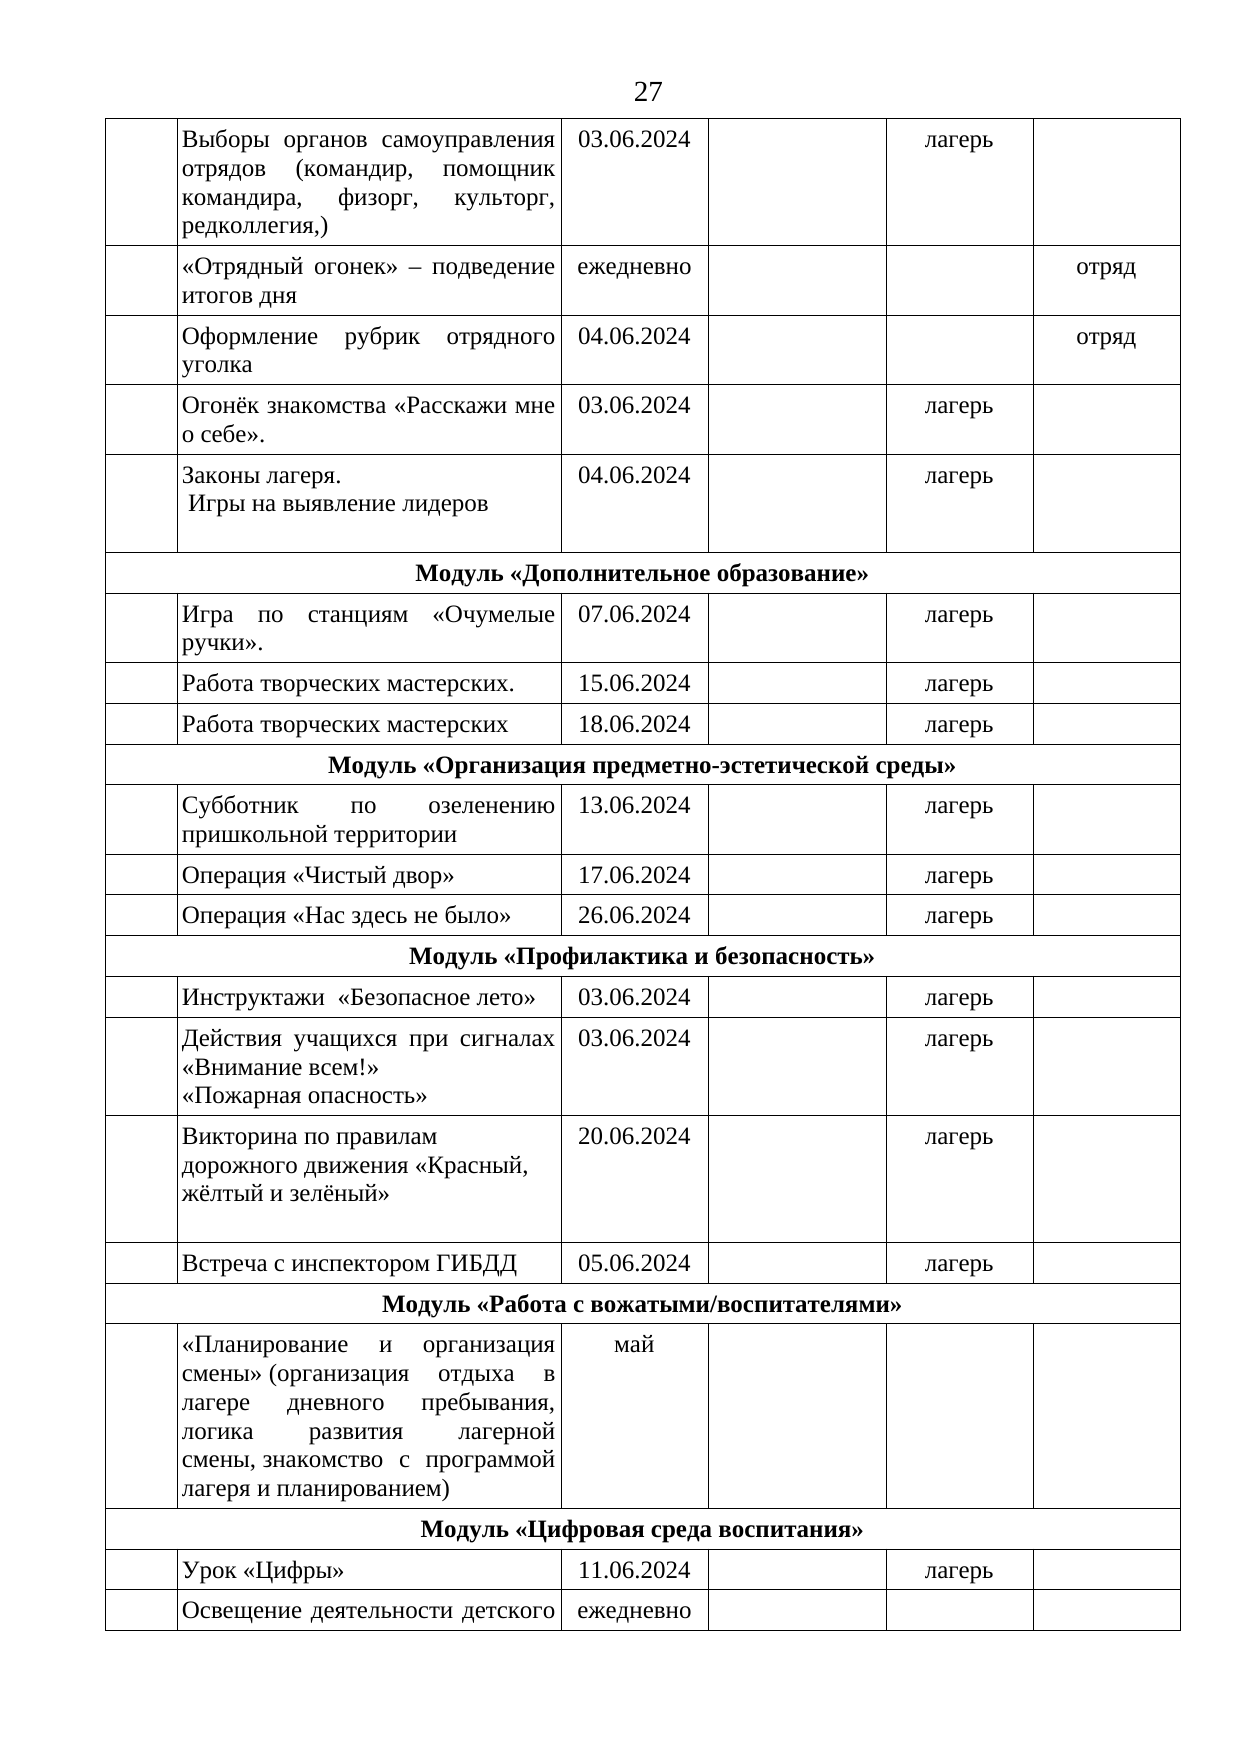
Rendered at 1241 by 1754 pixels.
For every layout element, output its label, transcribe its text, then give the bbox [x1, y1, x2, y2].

table_cell [1034, 977, 1180, 1017]
table_cell Модуль «Дополнительное образование» [106, 553, 1180, 592]
table_cell [709, 246, 886, 314]
table_cell Операция «Нас здесь не было» [178, 895, 561, 935]
table_cell [709, 1243, 886, 1282]
table_cell [709, 119, 886, 245]
table_cell лагерь [887, 1550, 1033, 1589]
table_cell [709, 1550, 886, 1589]
table_cell [1034, 663, 1180, 703]
table_cell 18.06.2024 [562, 704, 708, 743]
table_cell ежедневно [562, 246, 708, 314]
table_cell Встреча с инспектором ГИБДД [178, 1243, 561, 1282]
table_cell 13.06.2024 [562, 785, 708, 854]
table_cell отряд [1034, 316, 1180, 384]
table_cell Действия учащихся при сигналах «Внимание всем!» «Пожарная опасность» [178, 1018, 561, 1115]
table_cell Модуль «Работа с вожатыми/воспитателями» [106, 1284, 1180, 1323]
table_cell [106, 119, 177, 245]
table_cell [1034, 855, 1180, 894]
table_cell [709, 977, 886, 1017]
table_cell [106, 704, 177, 743]
table_cell Законы лагеря. Игры на выявление лидеров [178, 455, 561, 552]
table_cell [106, 316, 177, 384]
table_cell [106, 1018, 177, 1115]
table_cell [1034, 455, 1180, 552]
table_cell отряд [1034, 246, 1180, 314]
table_cell [1034, 119, 1180, 245]
table_cell 04.06.2024 [562, 316, 708, 384]
table_cell [709, 895, 886, 935]
table_cell лагерь [887, 785, 1033, 854]
table_cell [709, 385, 886, 453]
table_cell лагерь [887, 455, 1033, 552]
table_cell [1034, 1116, 1180, 1242]
table_cell [709, 855, 886, 894]
table_cell [709, 1590, 886, 1630]
table_cell «Планирование и организация смены» (организация отдыха в лагере дневного пребывания, логика развития лагерной смены, знакомство с программой лагеря и планированием) [178, 1324, 561, 1508]
table_cell [709, 663, 886, 703]
table_cell Игра по станциям «Очумелые ручки». [178, 594, 561, 662]
table_cell [1034, 1324, 1180, 1508]
table_cell Модуль «Профилактика и безопасность» [106, 936, 1180, 976]
table_cell [106, 663, 177, 703]
table_cell 04.06.2024 [562, 455, 708, 552]
table_cell [106, 1550, 177, 1589]
table_cell лагерь [887, 119, 1033, 245]
table_cell 03.06.2024 [562, 385, 708, 453]
table_cell 26.06.2024 [562, 895, 708, 935]
table_cell [709, 594, 886, 662]
table_cell Операция «Чистый двор» [178, 855, 561, 894]
table_cell [106, 1590, 177, 1630]
table_cell ежедневно [562, 1590, 708, 1630]
table_cell [106, 594, 177, 662]
table_cell [106, 385, 177, 453]
table_cell [887, 1590, 1033, 1630]
table_cell [1034, 1550, 1180, 1589]
table_cell лагерь [887, 855, 1033, 894]
table_cell Работа творческих мастерских [178, 704, 561, 743]
table_cell 17.06.2024 [562, 855, 708, 894]
table_cell лагерь [887, 385, 1033, 453]
table_cell [887, 1324, 1033, 1508]
table_cell [709, 785, 886, 854]
table_cell лагерь [887, 1116, 1033, 1242]
table_cell лагерь [887, 1243, 1033, 1282]
table_cell Модуль «Цифровая среда воспитания» [106, 1509, 1180, 1548]
table_cell [1034, 1018, 1180, 1115]
table_cell [106, 246, 177, 314]
table_cell лагерь [887, 895, 1033, 935]
table_cell [1034, 1590, 1180, 1630]
table_cell Выборы органов самоуправления отрядов (командир, помощник командира, физорг, культорг, редколлегия,) [178, 119, 561, 245]
table_cell [709, 316, 886, 384]
table_cell май [562, 1324, 708, 1508]
table_cell [106, 1243, 177, 1282]
table_cell Инструктажи «Безопасное лето» [178, 977, 561, 1017]
table_cell лагерь [887, 704, 1033, 743]
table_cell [178, 1590, 561, 1630]
table_cell «Отрядный огонек» – подведение итогов дня [178, 246, 561, 314]
table_cell Модуль «Организация предметно-эстетической среды» [106, 745, 1180, 784]
table_cell [709, 1324, 886, 1508]
table_cell 07.06.2024 [562, 594, 708, 662]
table_cell лагерь [887, 663, 1033, 703]
table_cell Работа творческих мастерских. [178, 663, 561, 703]
table_cell 15.06.2024 [562, 663, 708, 703]
table_cell [1034, 895, 1180, 935]
table_cell [106, 1116, 177, 1242]
table_cell [887, 316, 1033, 384]
table_cell [106, 785, 177, 854]
table_cell [106, 855, 177, 894]
table_cell 05.06.2024 [562, 1243, 708, 1282]
table_cell [709, 704, 886, 743]
table_cell лагерь [887, 1018, 1033, 1115]
table_cell [709, 455, 886, 552]
table_cell [1034, 704, 1180, 743]
table_cell [106, 1324, 177, 1508]
table_cell [1034, 1243, 1180, 1282]
table_cell Огонёк знакомства «Расскажи мне о себе». [178, 385, 561, 453]
table_cell [106, 455, 177, 552]
table_cell [1034, 594, 1180, 662]
table_cell 11.06.2024 [562, 1550, 708, 1589]
table_cell 20.06.2024 [562, 1116, 708, 1242]
table_cell 03.06.2024 [562, 1018, 708, 1115]
table_cell [1034, 785, 1180, 854]
table_cell [709, 1116, 886, 1242]
table_cell Викторина по правилам дорожного движения «Красный, жёлтый и зелёный» [178, 1116, 561, 1242]
table_cell [106, 895, 177, 935]
table_cell [887, 246, 1033, 314]
table_cell [709, 1018, 886, 1115]
table_cell [1034, 385, 1180, 453]
table_cell Субботник по озеленению пришкольной территории [178, 785, 561, 854]
table_cell 03.06.2024 [562, 977, 708, 1017]
table_cell лагерь [887, 594, 1033, 662]
table_cell лагерь [887, 977, 1033, 1017]
table_cell 03.06.2024 [562, 119, 708, 245]
table_cell Оформление рубрик отрядного уголка [178, 316, 561, 384]
table_cell Урок «Цифры» [178, 1550, 561, 1589]
table_cell [106, 977, 177, 1017]
